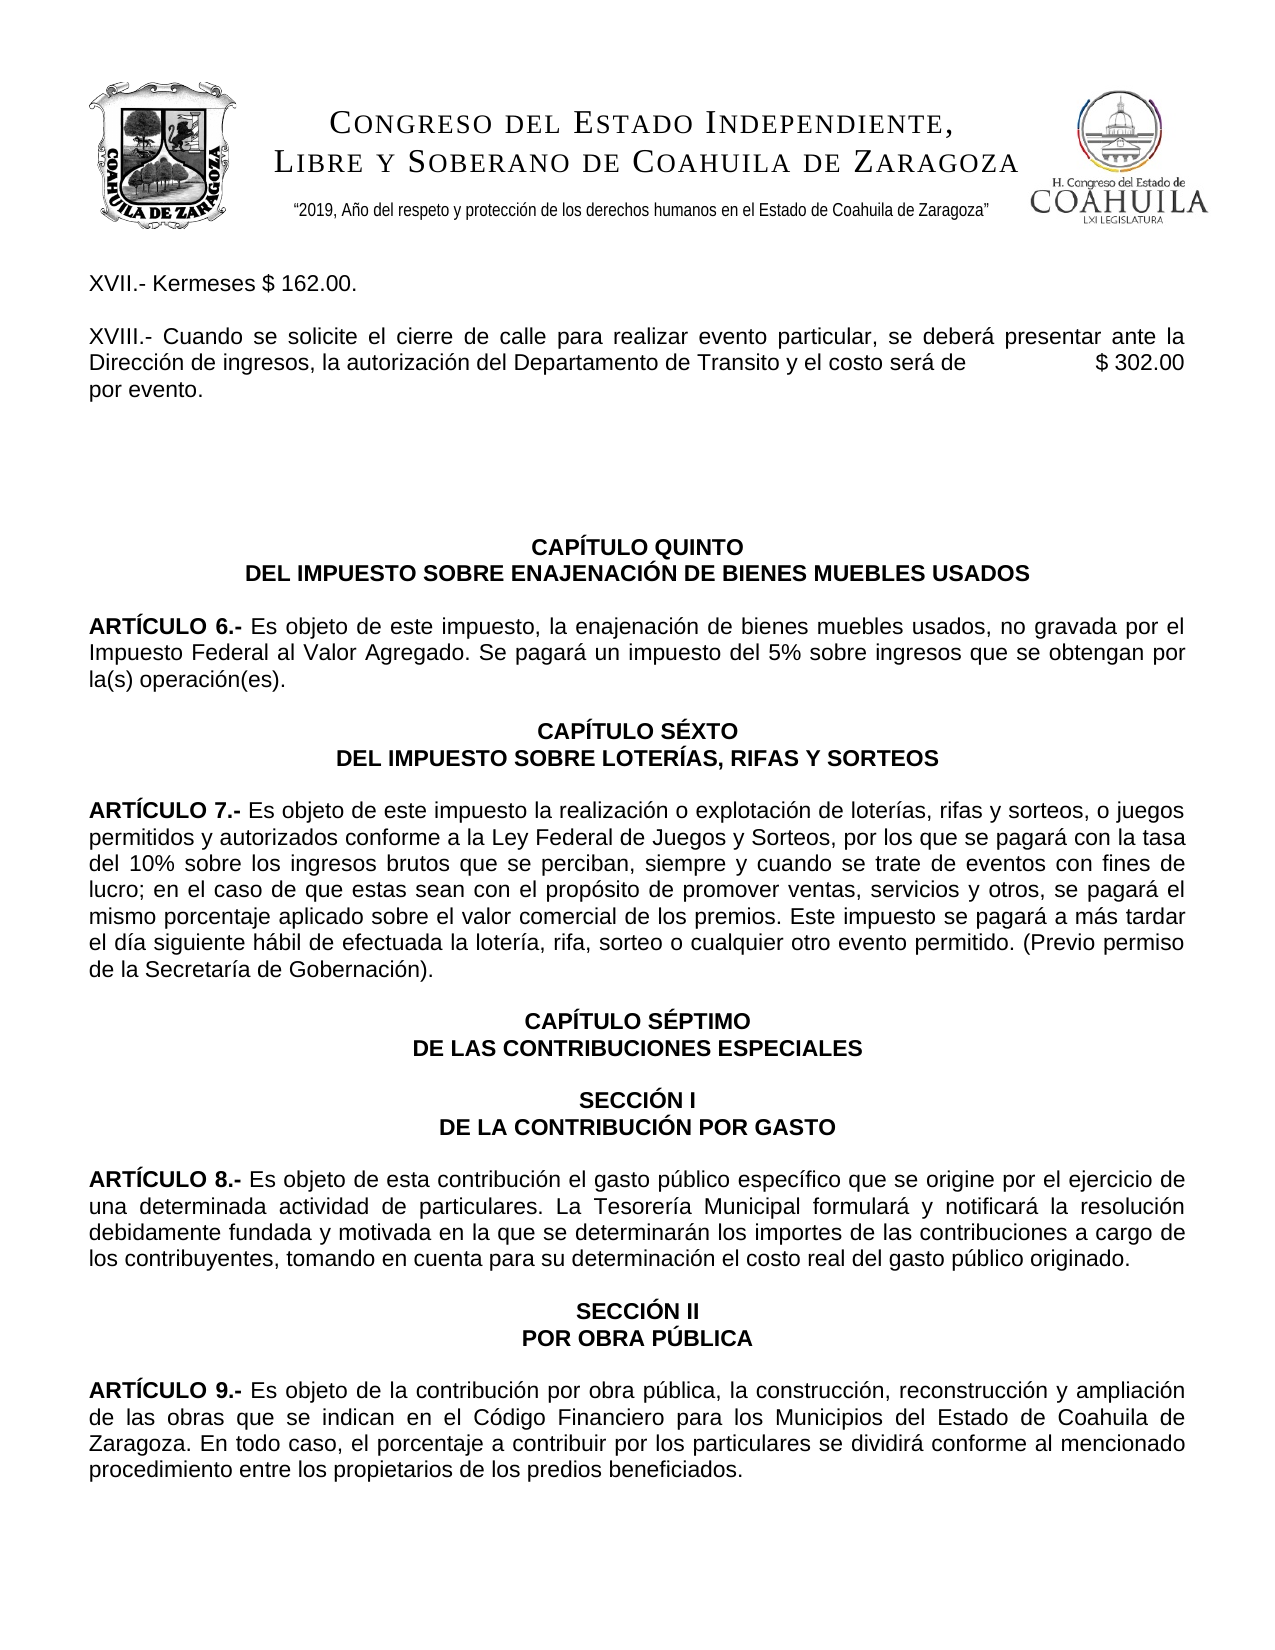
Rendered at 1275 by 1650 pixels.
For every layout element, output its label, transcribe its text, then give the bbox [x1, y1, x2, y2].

text ARTÍCULO 7.- Es objeto de este impuesto la realización o explotación de loterías, rifas y sorteos, o juegos permitidos y autorizados conforme a la Ley Federal de Juegos y Sorteos, por los que se pagará con la tasa del 10% sobre los ingresos brutos que se perciban, siempre y cuando se trate de eventos con fines de lucro; en el caso de que estas sean con el propósito de promover ventas, servicios y otros, se pagará el mismo porcentaje aplicado sobre el valor comercial de los premios. Este impuesto se pagará a más tardar el día siguiente hábil de efectuada la lotería, rifa, sorteo o cualquier otro evento permitido. (Previo permiso de la Secretaría de Gobernación). [89, 797, 1186, 982]
text CAPÍTULO QUINTO [89, 534, 1186, 560]
text POR OBRA PÚBLICA [89, 1324, 1186, 1351]
text CAPÍTULO SÉXTO [89, 718, 1186, 745]
text SECCIÓN II [89, 1298, 1186, 1324]
text CAPÍTULO SÉPTIMO [89, 1008, 1186, 1034]
text DE LAS CONTRIBUCIONES ESPECIALES [89, 1034, 1186, 1061]
picture [88, 82, 237, 229]
picture [1020, 85, 1214, 229]
text DE LA CONTRIBUCIÓN POR GASTO [89, 1114, 1186, 1140]
text XVIII.- Cuando se solicite el cierre de calle para realizar evento particular, se deberá presentar ante la Dirección de ingresos, la autorización del Departamento de Transito y el costo será de $ 302.00 por evento. [89, 323, 1186, 402]
text DEL IMPUESTO SOBRE LOTERÍAS, RIFAS Y SORTEOS [89, 745, 1186, 771]
text ARTÍCULO 6.- Es objeto de este impuesto, la enajenación de bienes muebles usados, no gravada por el Impuesto Federal al Valor Agregado. Se pagará un impuesto del 5% sobre ingresos que se obtengan por la(s) operación(es). [89, 613, 1186, 692]
text ARTÍCULO 8.- Es objeto de esta contribución el gasto público específico que se origine por el ejercicio de una determinada actividad de particulares. La Tesorería Municipal formulará y notificará la resolución debidamente fundada y motivada en la que se determinarán los importes de las contribuciones a cargo de los contribuyentes, tomando en cuenta para su determinación el costo real del gasto público originado. [89, 1166, 1186, 1272]
text DEL IMPUESTO SOBRE ENAJENACIÓN DE BIENES MUEBLES USADOS [89, 560, 1186, 587]
text XVII.- Kermeses $ 162.00. [89, 270, 1186, 297]
text ARTÍCULO 9.- Es objeto de la contribución por obra pública, la construcción, reconstrucción y ampliación de las obras que se indican en el Código Financiero para los Municipios del Estado de Coahuila de Zaragoza. En todo caso, el porcentaje a contribuir por los particulares se dividirá conforme al mencionado procedimiento entre los propietarios de los predios beneficiados. [89, 1377, 1186, 1483]
text SECCIÓN I [89, 1087, 1186, 1114]
